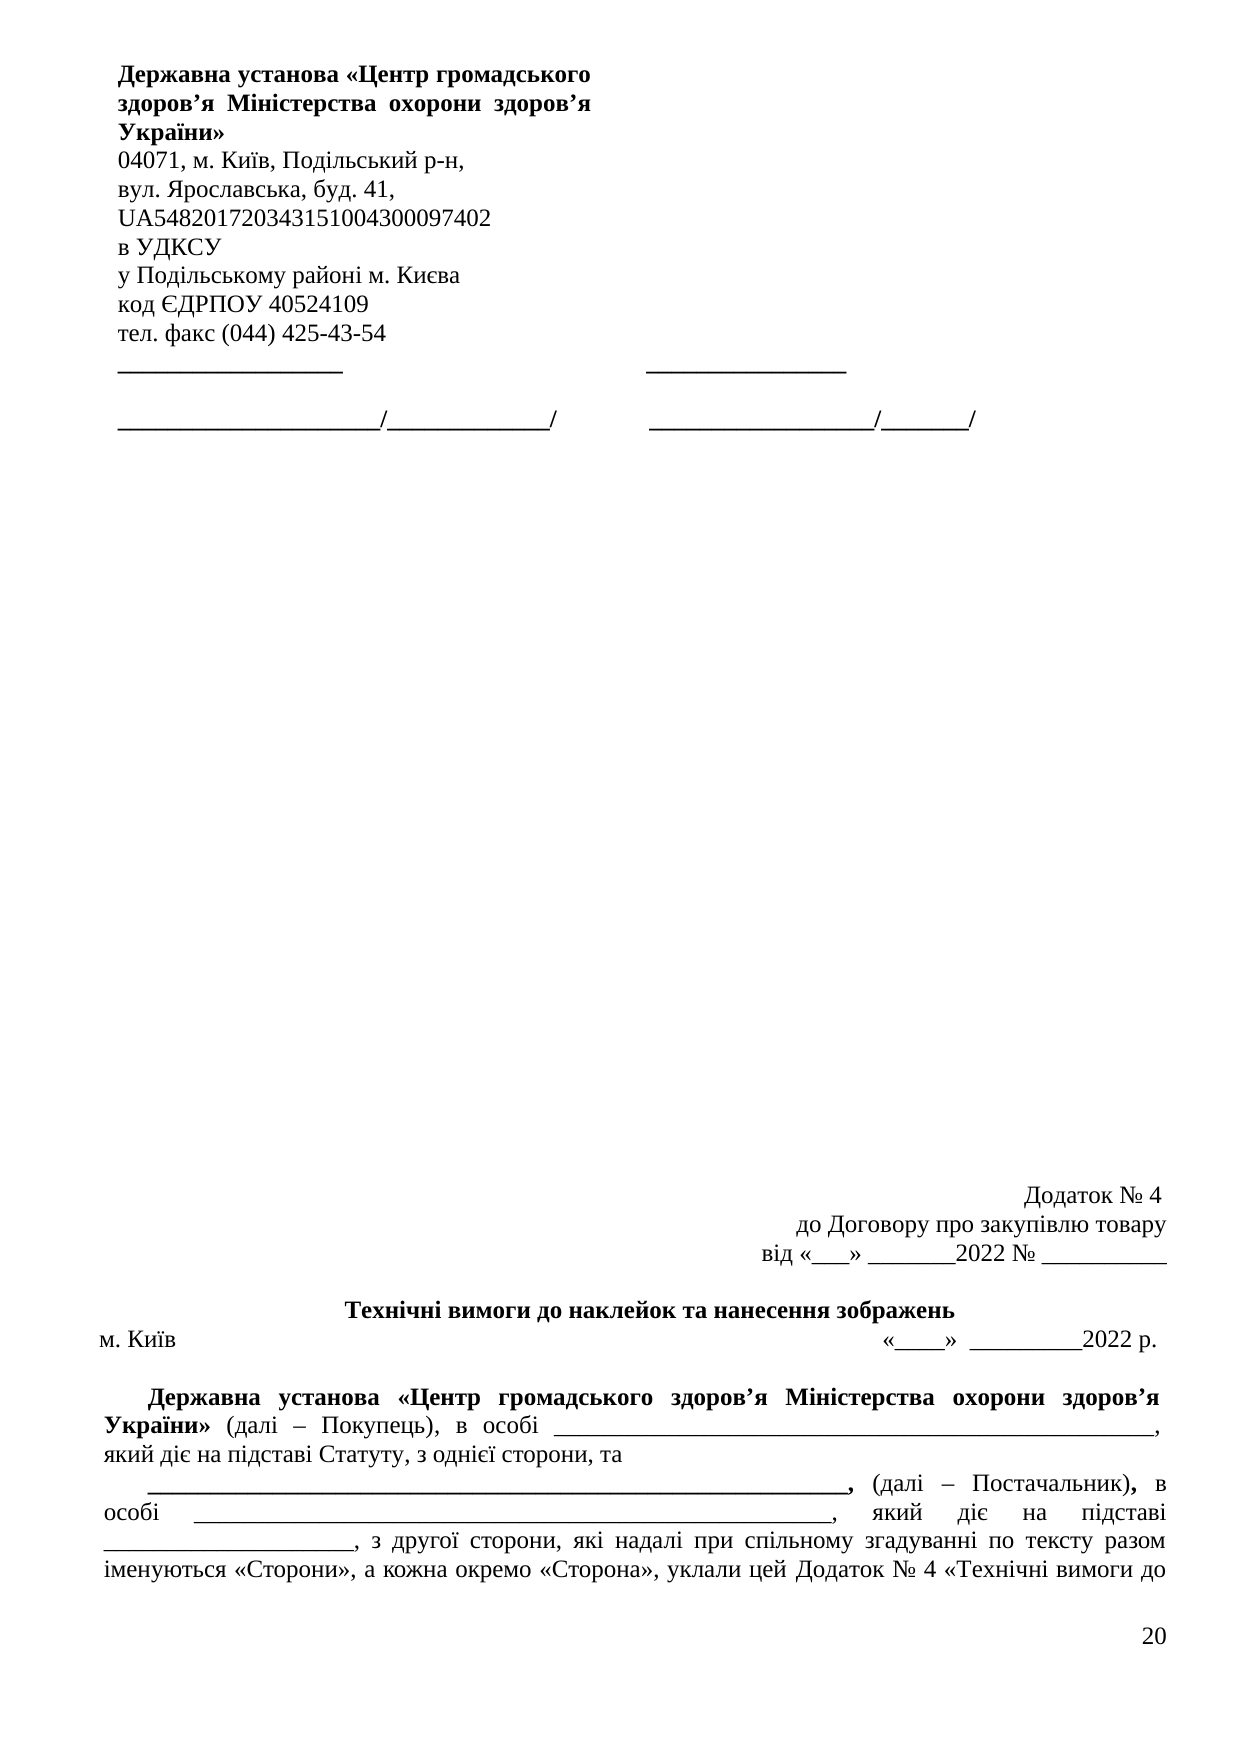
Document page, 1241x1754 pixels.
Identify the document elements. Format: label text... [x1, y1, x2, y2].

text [103, 1468, 1167, 1583]
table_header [635, 59, 1137, 462]
text м. Київ «____» _________2022 р. [74, 1324, 1167, 1353]
text до Договору про закупівлю товару [561, 1209, 1167, 1238]
text від «___» _______2022 № __________ [561, 1238, 1167, 1267]
text Технічні вимоги до наклейок та нанесення зображень [74, 1295, 1167, 1324]
text Державна установа «Центр громадського здоров’я Міністерства охорони здоров’я України» (далі – Покупець), в особі ________________________________________________, який діє на підставі Статуту, з однієї сторони, та [103, 1382, 1161, 1468]
text Додаток № 4 [74, 1180, 1167, 1209]
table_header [103, 59, 635, 462]
